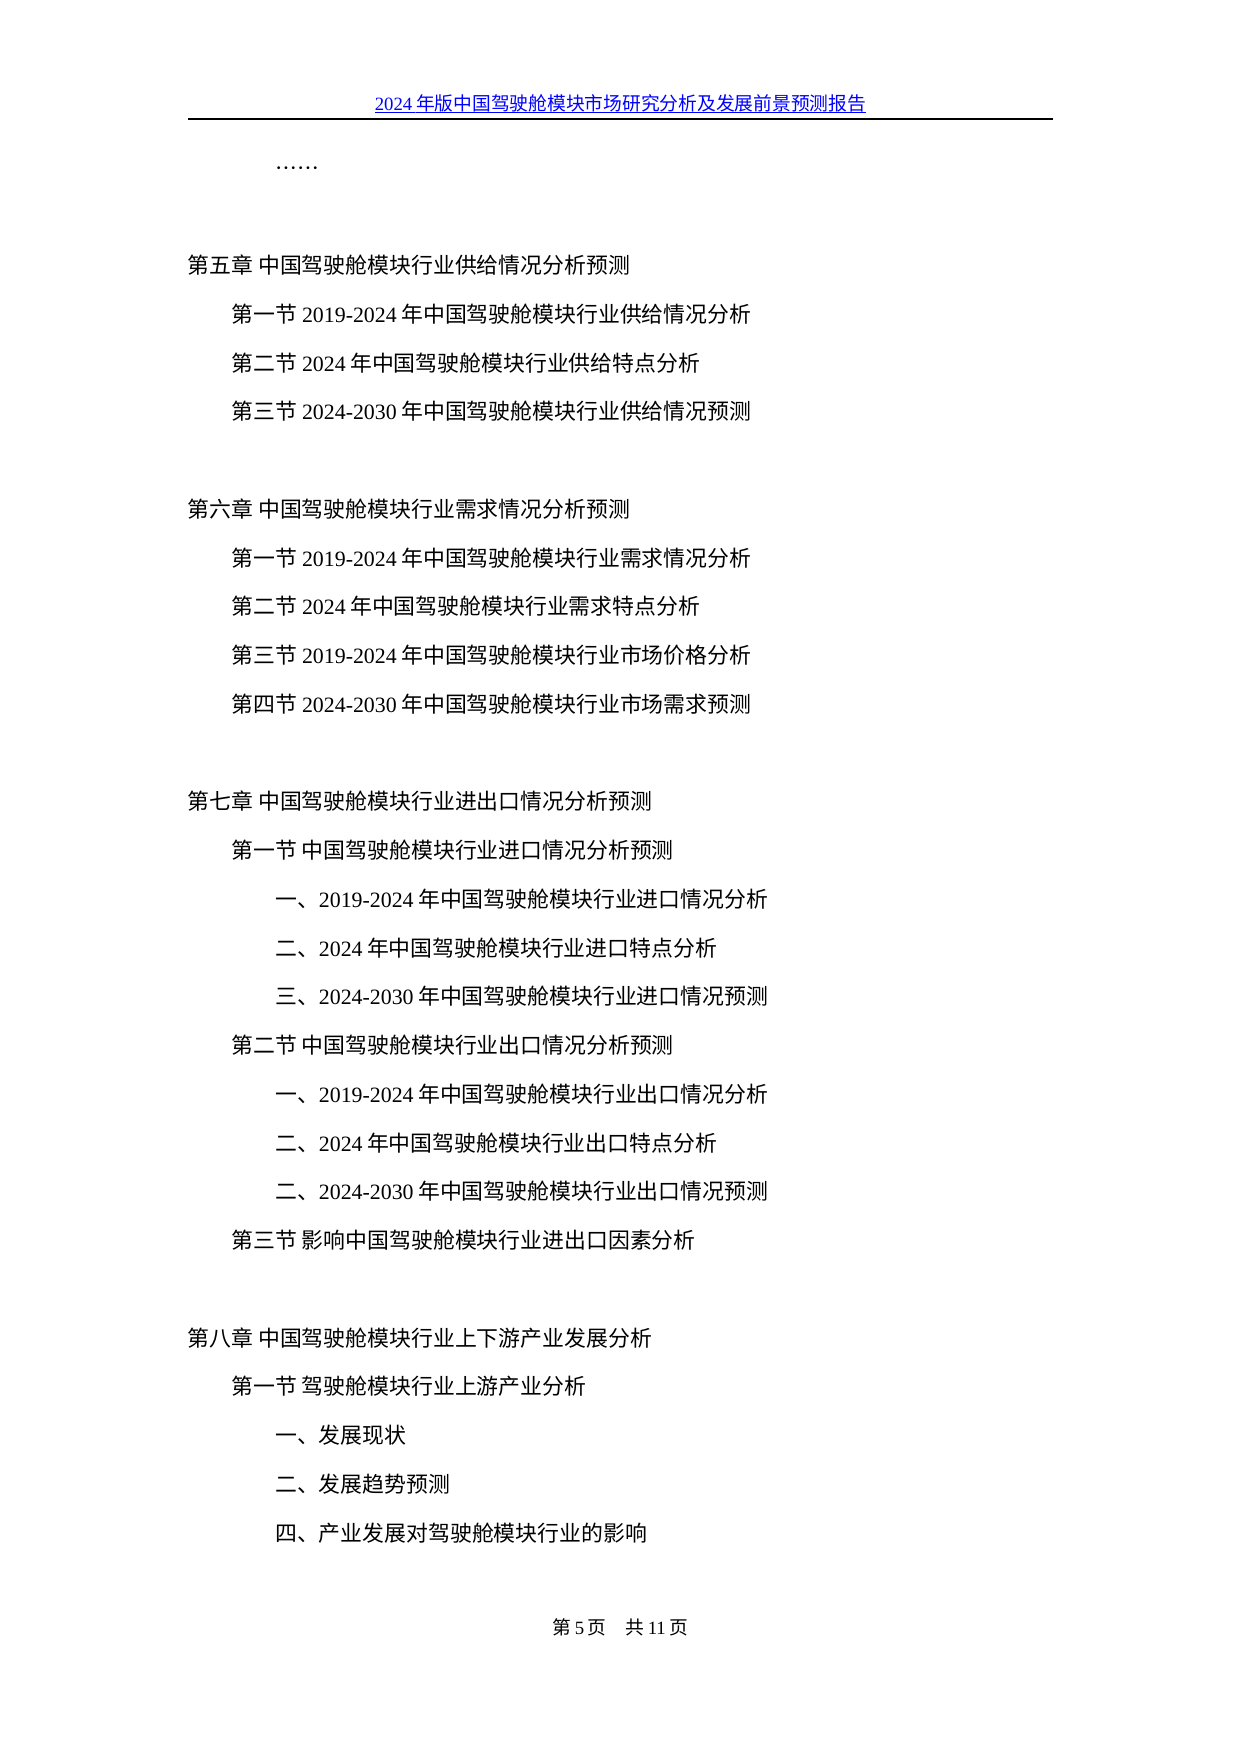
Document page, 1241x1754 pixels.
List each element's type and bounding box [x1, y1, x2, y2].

text [187, 150, 1053, 1548]
